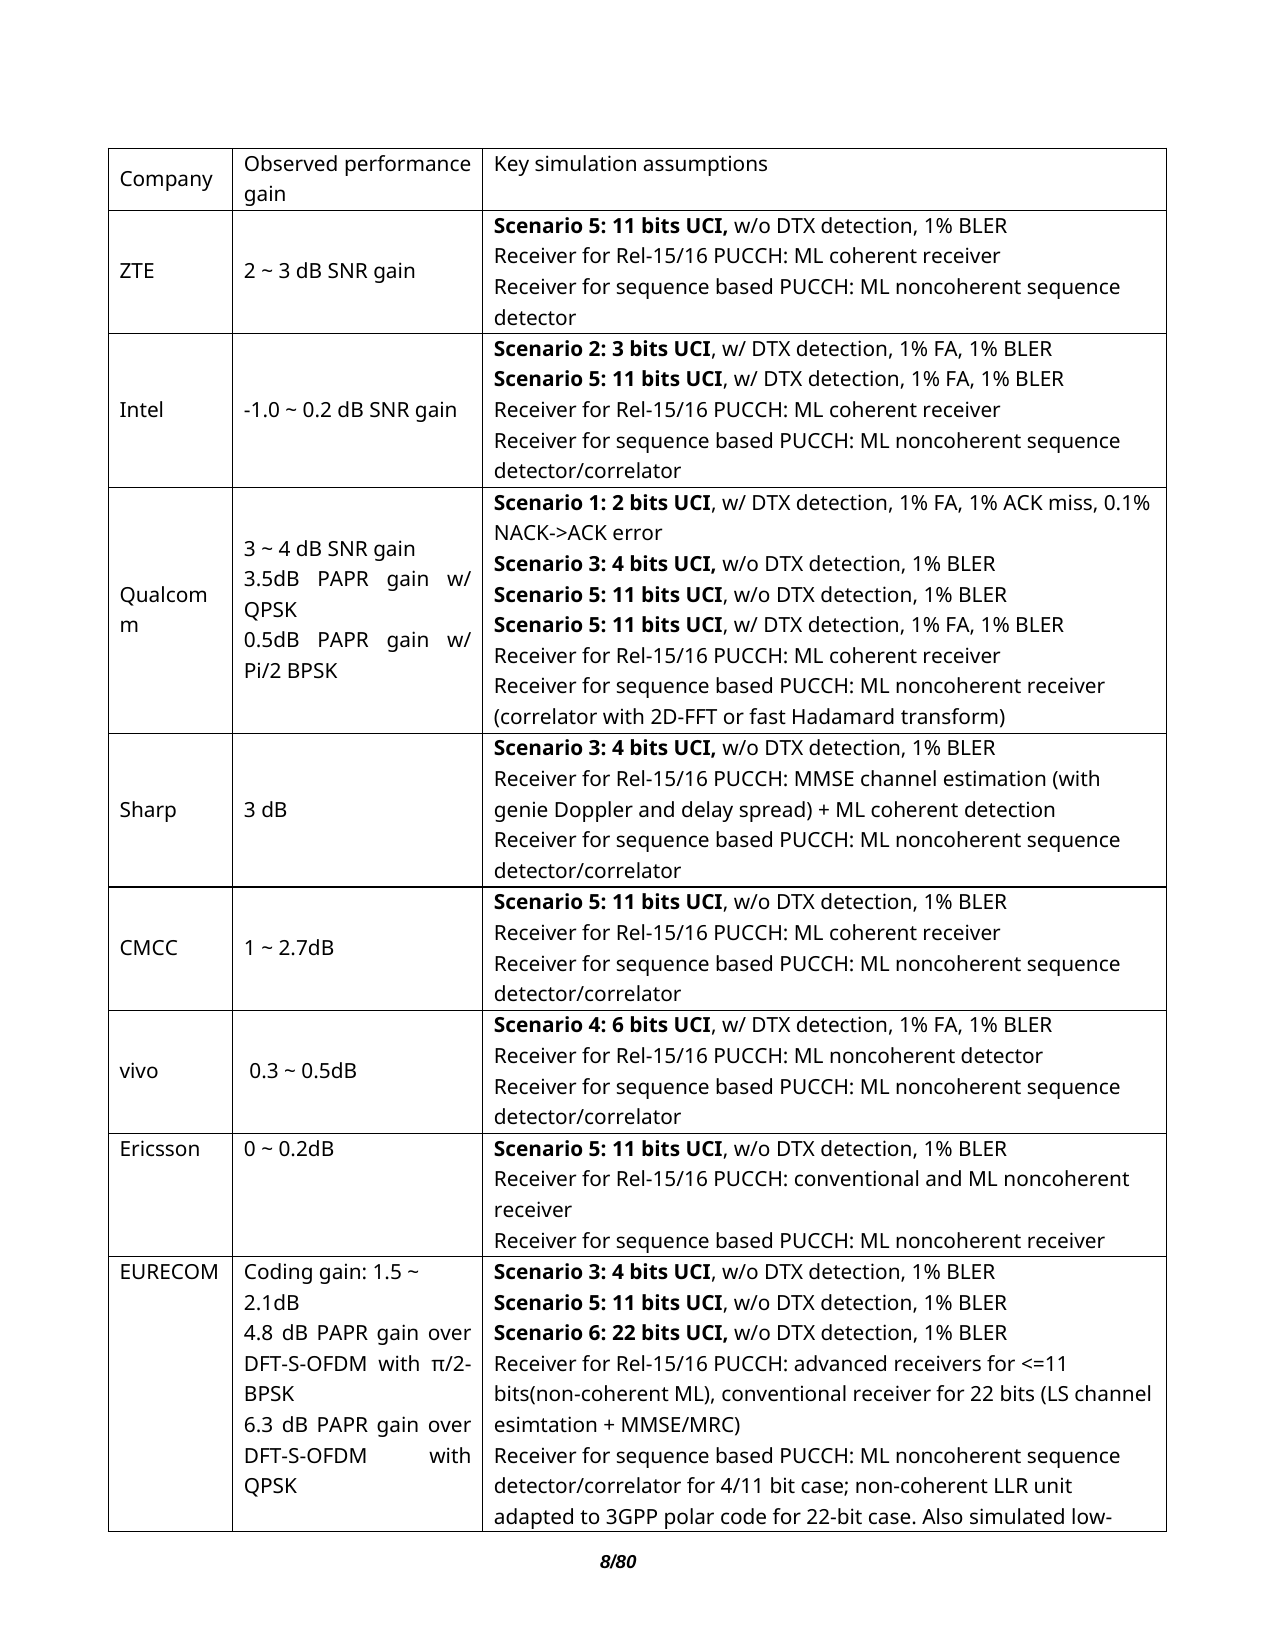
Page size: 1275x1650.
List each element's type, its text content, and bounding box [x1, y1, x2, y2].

table_cell 2 ~ 3 dB SNR gain [233, 211, 482, 333]
table_cell Scenario 5: 11 bits UCI, w/o DTX detection, 1% BLER Receiver for Rel-15/16 PUCCH: ML coherent receiver Receiver for sequence based PUCCH: ML noncoherent sequence detector [483, 211, 1166, 333]
table_cell Scenario 3: 4 bits UCI, w/o DTX detection, 1% BLER Receiver for Rel-15/16 PUCCH: MMSE channel estimation (with genie Doppler and delay spread) + ML coherent detection Receiver for sequence based PUCCH: ML noncoherent sequence detector/correlator [483, 734, 1166, 886]
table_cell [483, 1257, 1166, 1531]
table_header Company [109, 149, 232, 210]
table_cell 3 dB [233, 734, 482, 886]
table_cell Scenario 2: 3 bits UCI, w/ DTX detection, 1% FA, 1% BLER Scenario 5: 11 bits UCI, w/ DTX detection, 1% FA, 1% BLER Receiver for Rel-15/16 PUCCH: ML coherent receiver Receiver for sequence based PUCCH: ML noncoherent sequence detector/correlator [483, 334, 1166, 487]
table_cell Intel [109, 334, 232, 487]
table_cell ZTE [109, 211, 232, 333]
table_cell 0 ~ 0.2dB [233, 1134, 482, 1256]
table_cell -1.0 ~ 0.2 dB SNR gain [233, 334, 482, 487]
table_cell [233, 1257, 482, 1531]
table_cell EURECOM [109, 1257, 232, 1531]
table_cell 1 ~ 2.7dB [233, 888, 482, 1009]
table_cell Scenario 5: 11 bits UCI, w/o DTX detection, 1% BLER Receiver for Rel-15/16 PUCCH: ML coherent receiver Receiver for sequence based PUCCH: ML noncoherent sequence detector/correlator [483, 888, 1166, 1009]
table_cell vivo [109, 1011, 232, 1133]
table_cell 0.3 ~ 0.5dB [233, 1011, 482, 1133]
table_header Key simulation assumptions [483, 149, 1166, 210]
table_cell Ericsson [109, 1134, 232, 1256]
table_cell Sharp [109, 734, 232, 886]
table_cell 3 ~ 4 dB SNR gain 3.5dB PAPR gain w/ QPSK 0.5dB PAPR gain w/ Pi/2 BPSK [233, 488, 482, 732]
table_header Observed performance gain [233, 149, 482, 210]
table_cell Scenario 1: 2 bits UCI, w/ DTX detection, 1% FA, 1% ACK miss, 0.1% NACK->ACK error Scenario 3: 4 bits UCI, w/o DTX detection, 1% BLER Scenario 5: 11 bits UCI, w/o DTX detection, 1% BLER Scenario 5: 11 bits UCI, w/ DTX detection, 1% FA, 1% BLER Receiver for Rel-15/16 PUCCH: ML coherent receiver Receiver for sequence based PUCCH: ML noncoherent receiver (correlator with 2D-FFT or fast Hadamard transform) [483, 488, 1166, 732]
table_cell CMCC [109, 888, 232, 1009]
table_cell Qualcomm [109, 488, 232, 732]
table_cell Scenario 4: 6 bits UCI, w/ DTX detection, 1% FA, 1% BLER Receiver for Rel-15/16 PUCCH: ML noncoherent detector Receiver for sequence based PUCCH: ML noncoherent sequence detector/correlator [483, 1011, 1166, 1133]
table_cell Scenario 5: 11 bits UCI, w/o DTX detection, 1% BLER Receiver for Rel-15/16 PUCCH: conventional and ML noncoherent receiver Receiver for sequence based PUCCH: ML noncoherent receiver [483, 1134, 1166, 1256]
